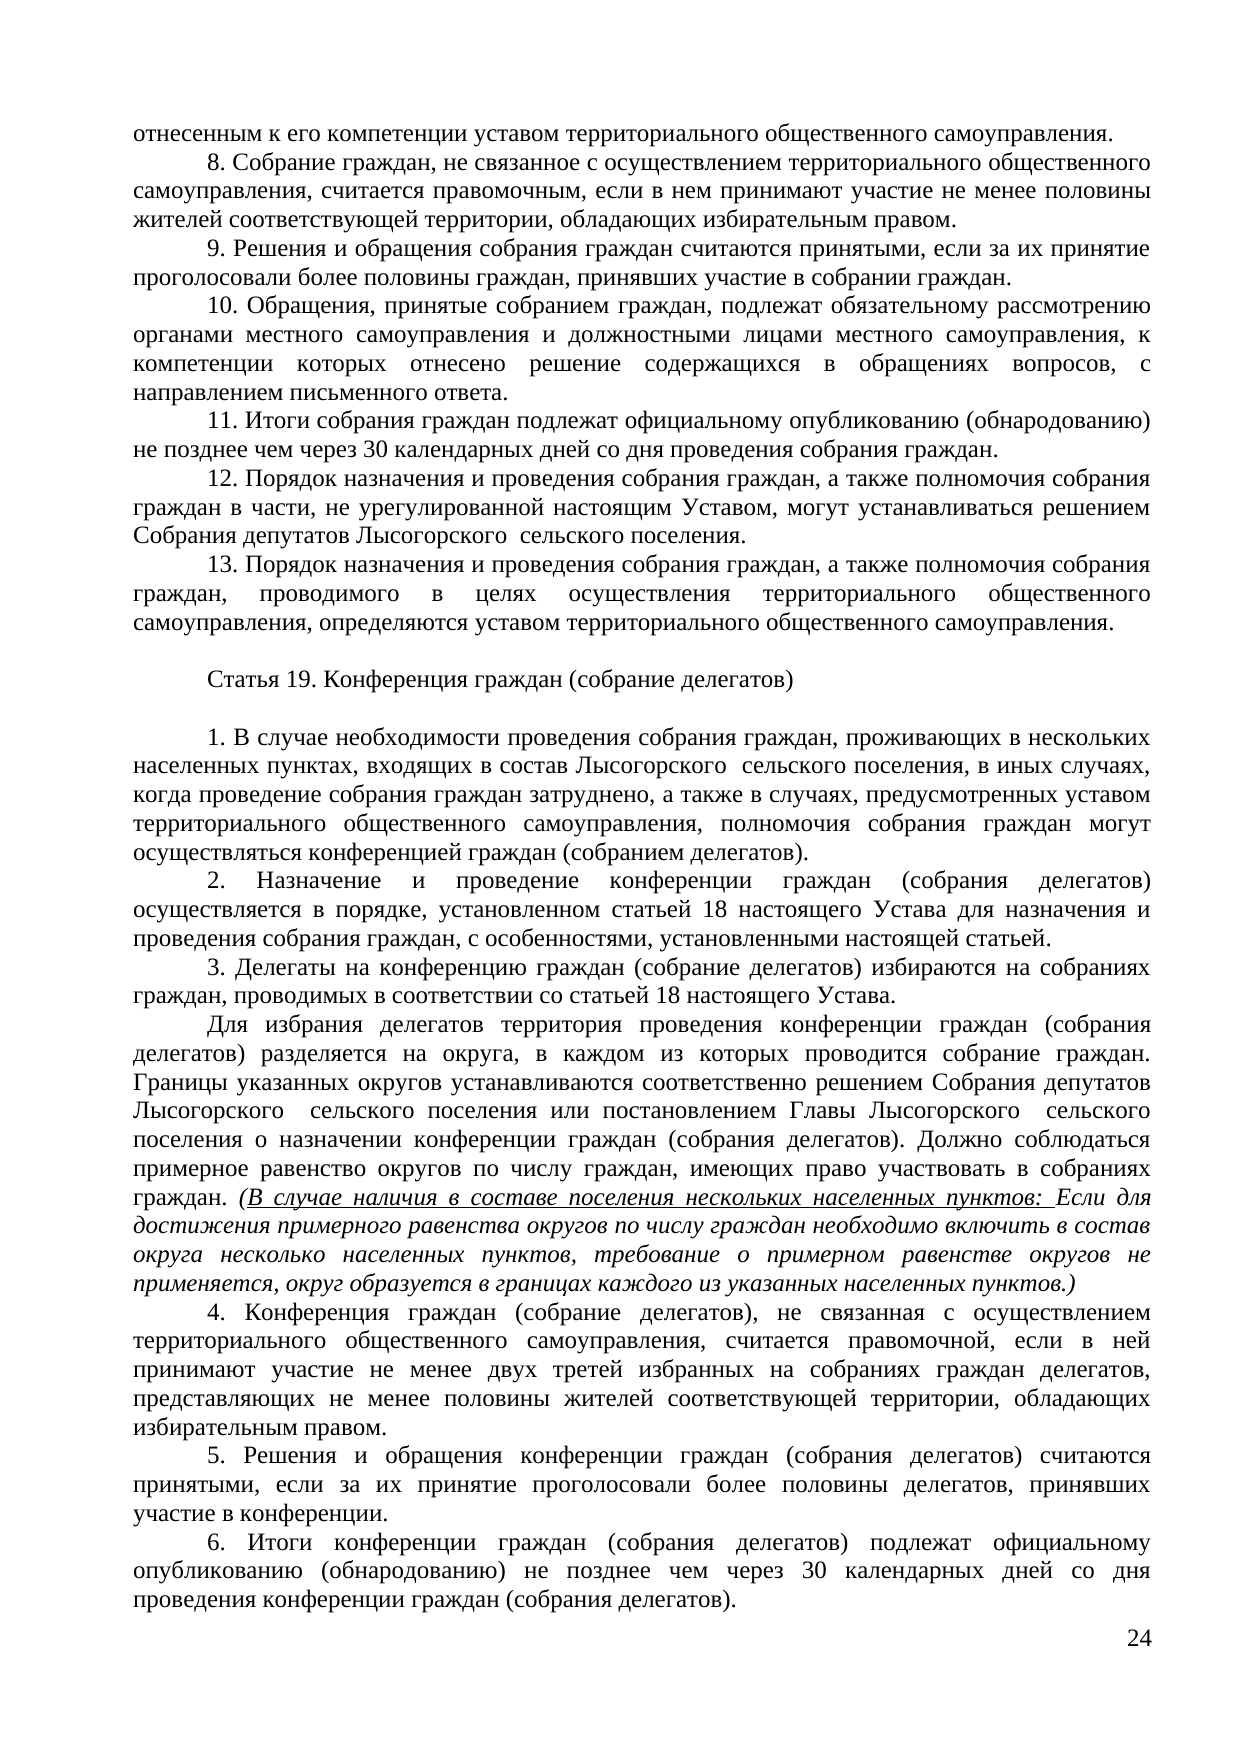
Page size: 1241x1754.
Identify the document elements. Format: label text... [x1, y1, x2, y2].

text 5. Решения и обращения конференции граждан (собрания делегатов) считаются принятыми, если за их принятие проголосовали более половины делегатов, принявших участие в конференции. [133, 1441, 1152, 1527]
text 8. Собрание граждан, не связанное с осуществлением территориального общественного самоуправления, считается правомочным, если в нем принимают участие не менее половины жителей соответствующей территории, обладающих избирательным правом. [133, 147, 1152, 233]
text 13. Порядок назначения и проведения собрания граждан, а также полномочия собрания граждан, проводимого в целях осуществления территориального общественного самоуправления, определяются уставом территориального общественного самоуправления. [133, 549, 1152, 636]
text 2. Назначение и проведение конференции граждан (собрания делегатов) осуществляется в порядке, установленном статьей 18 настоящего Устава для назначения и проведения собрания граждан, с особенностями, установленными настоящей статьей. [133, 866, 1152, 952]
text Для избрания делегатов территория проведения конференции граждан (собрания делегатов) разделяется на округа, в каждом из которых проводится собрание граждан. Границы указанных округов устанавливаются соответственно решением Собрания депутатов Лысогорского сельского поселения или постановлением Главы Лысогорского сельского поселения о назначении конференции граждан (собрания делегатов). Должно соблюдаться примерное равенство округов по числу граждан, имеющих право участвовать в собраниях граждан. (В случае наличия в составе поселения нескольких населенных пунктов: Если для достижения примерного равенства округов по числу граждан необходимо включить в состав округа несколько населенных пунктов, требование о примерном равенстве округов не применяется, округ образуется в границах каждого из указанных населенных пунктов.) [133, 1009, 1152, 1297]
text 6. Итоги конференции граждан (собрания делегатов) подлежат официальному опубликованию (обнародованию) не позднее чем через 30 календарных дней со дня проведения конференции граждан (собрания делегатов). [133, 1527, 1152, 1613]
text 11. Итоги собрания граждан подлежат официальному опубликованию (обнародованию) не позднее чем через 30 календарных дней со дня проведения собрания граждан. [133, 406, 1152, 463]
text 12. Порядок назначения и проведения собрания граждан, а также полномочия собрания граждан в части, не урегулированной настоящим Уставом, могут устанавливаться решением Собрания депутатов Лысогорского сельского поселения. [133, 463, 1152, 549]
text 1. В случае необходимости проведения собрания граждан, проживающих в нескольких населенных пунктах, входящих в состав Лысогорского сельского поселения, в иных случаях, когда проведение собрания граждан затруднено, а также в случаях, предусмотренных уставом территориального общественного самоуправления, полномочия собрания граждан могут осуществляться конференцией граждан (собранием делегатов). [133, 722, 1152, 866]
text Статья 19. Конференция граждан (собрание делегатов) [133, 664, 1152, 693]
text 10. Обращения, принятые собранием граждан, подлежат обязательному рассмотрению органами местного самоуправления и должностными лицами местного самоуправления, к компетенции которых отнесено решение содержащихся в обращениях вопросов, с направлением письменного ответа. [133, 291, 1152, 406]
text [133, 118, 1152, 147]
text 3. Делегаты на конференцию граждан (собрание делегатов) избираются на собраниях граждан, проводимых в соответствии со статьей 18 настоящего Устава. [133, 952, 1152, 1009]
text 4. Конференция граждан (собрание делегатов), не связанная с осуществлением территориального общественного самоуправления, считается правомочной, если в ней принимают участие не менее двух третей избранных на собраниях граждан делегатов, представляющих не менее половины жителей соответствующей территории, обладающих избирательным правом. [133, 1297, 1152, 1441]
text 9. Решения и обращения собрания граждан считаются принятыми, если за их принятие проголосовали более половины граждан, принявших участие в собрании граждан. [133, 233, 1152, 291]
